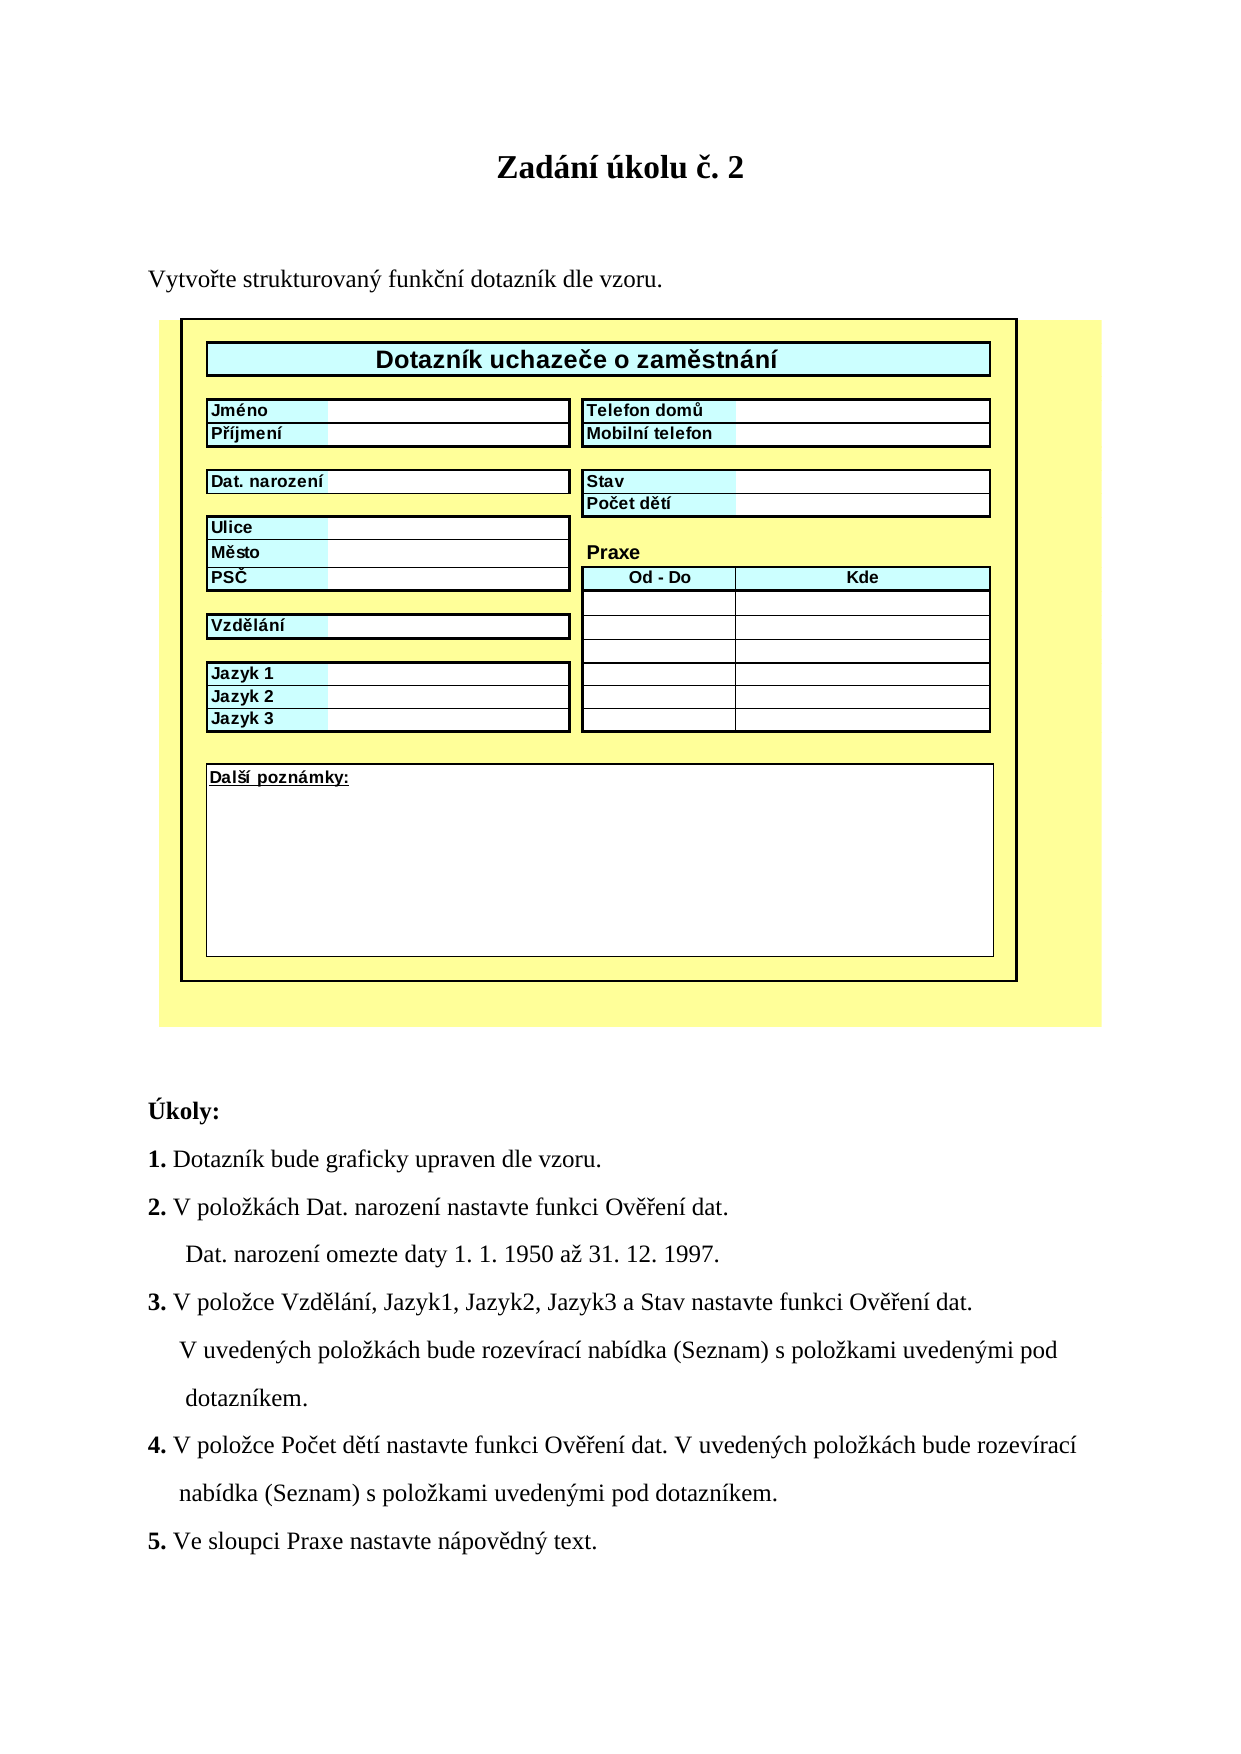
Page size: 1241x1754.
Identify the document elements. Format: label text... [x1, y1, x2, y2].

text V uvedených položkách bude rozevírací nabídka (Seznam) s položkami uvedenými pod [148, 1335, 1093, 1364]
text Zadání úkolu č. 2 [148, 148, 1093, 186]
text 3. V položce Vzdělání, Jazyk1, Jazyk2, Jazyk3 a Stav nastavte funkci Ověření dat. [148, 1287, 1093, 1316]
text 2. V položkách Dat. narození nastavte funkci Ověření dat. [148, 1192, 1093, 1221]
text nabídka (Seznam) s položkami uvedenými pod dotazníkem. [148, 1478, 1093, 1507]
text 5. Ve sloupci Praxe nastavte nápovědný text. [148, 1526, 1093, 1554]
text 1. Dotazník bude graficky upraven dle vzoru. [148, 1144, 1093, 1173]
text Vytvořte strukturovaný funkční dotazník dle vzoru. [148, 264, 1093, 292]
text Úkoly: [148, 1096, 1093, 1125]
text dotazníkem. [148, 1383, 1093, 1411]
text 4. V položce Počet dětí nastavte funkci Ověření dat. V uvedených položkách bude rozevírací [148, 1430, 1093, 1459]
text Dat. narození omezte daty 1. 1. 1950 až 31. 12. 1997. [148, 1239, 1093, 1268]
